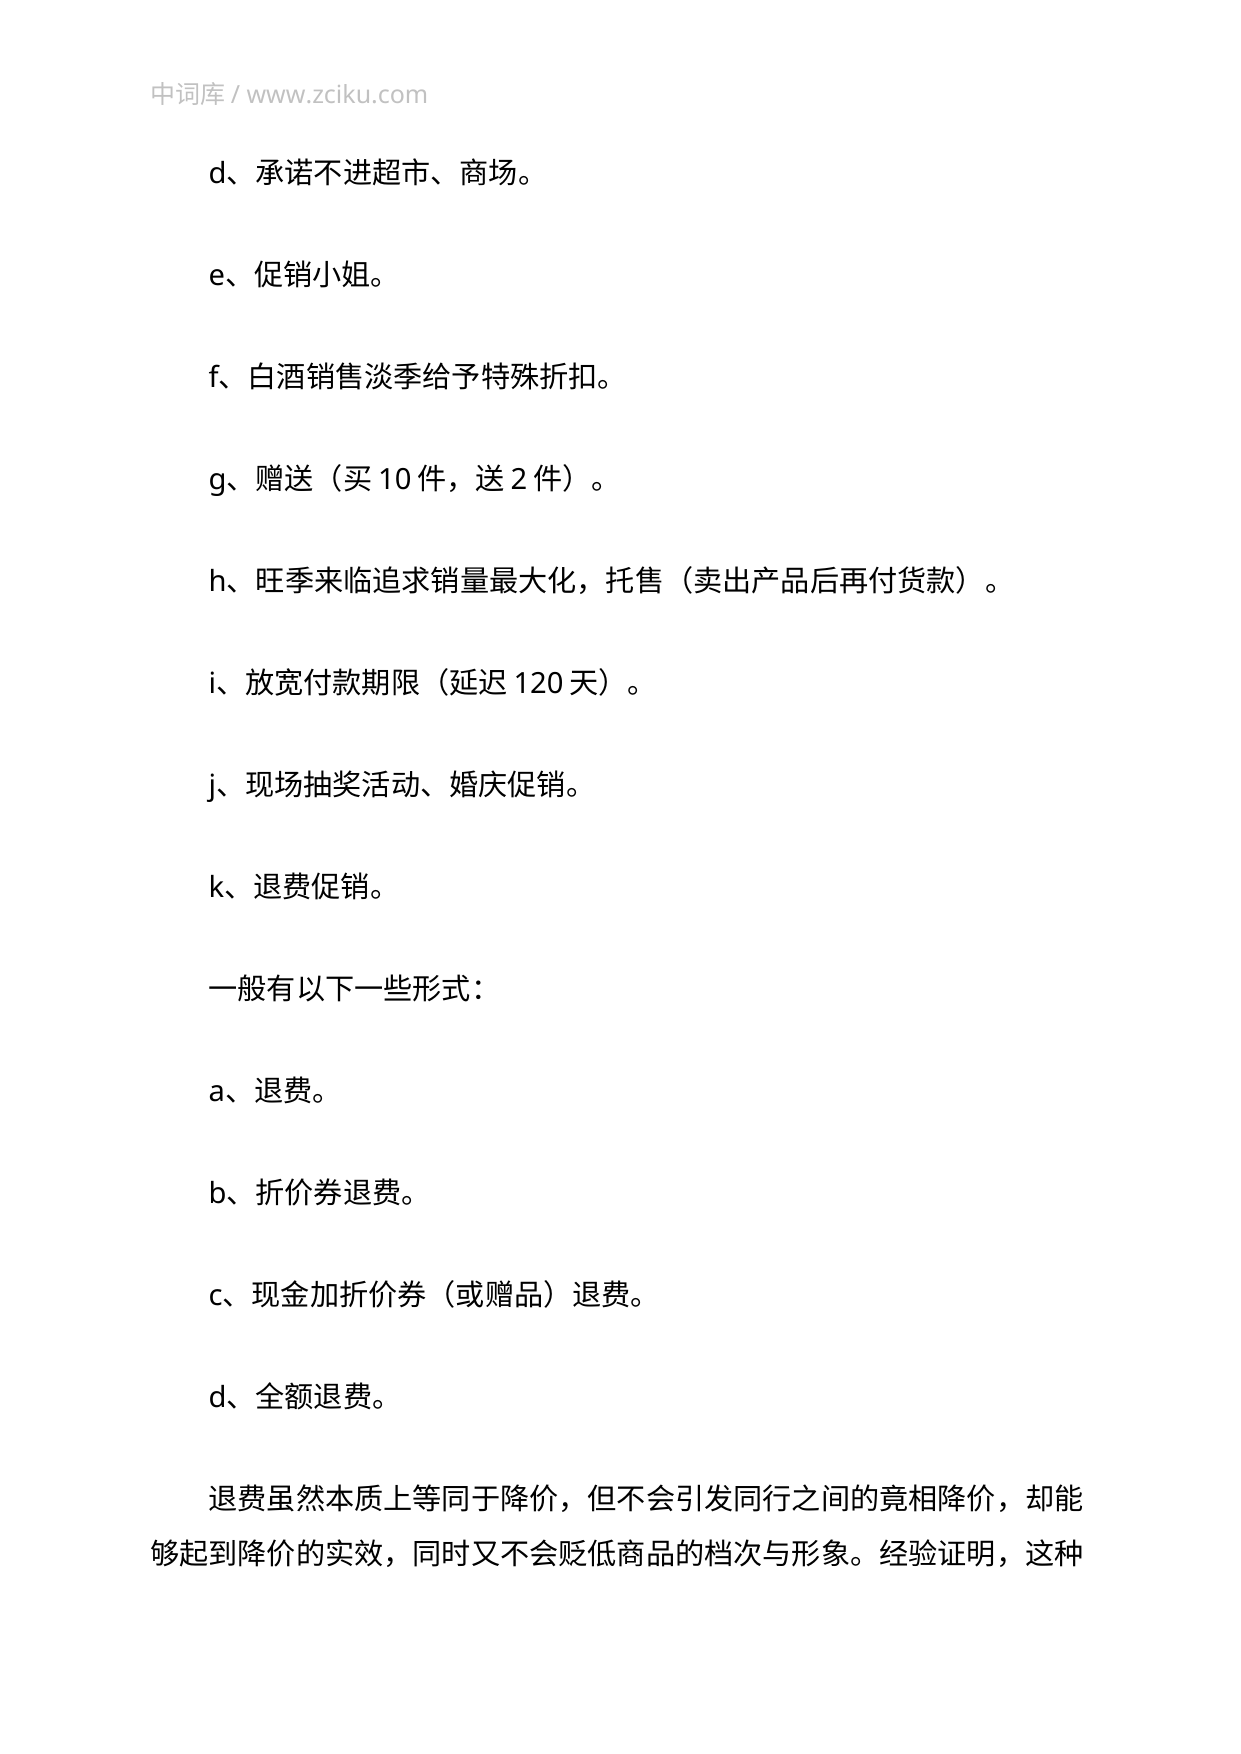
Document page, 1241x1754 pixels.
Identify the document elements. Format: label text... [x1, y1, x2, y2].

text g、赠送（买10件，送2件）。 [150, 456, 1090, 498]
text i、放宽付款期限（延迟120天）。 [150, 660, 1090, 702]
text h、旺季来临追求销量最大化，托售（卖出产品后再付货款）。 [150, 558, 1090, 600]
text c、现金加折价券（或赠品）退费。 [150, 1272, 1090, 1314]
text f、白酒销售淡季给予特殊折扣。 [150, 354, 1090, 396]
text j、现场抽奖活动、婚庆促销。 [150, 762, 1090, 804]
text d、全额退费。 [150, 1373, 1090, 1416]
text 一般有以下一些形式： [150, 966, 1090, 1008]
text b、折价券退费。 [150, 1169, 1090, 1212]
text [150, 1476, 1090, 1573]
text d、承诺不进超市、商场。 [150, 150, 1090, 192]
text a、退费。 [150, 1068, 1090, 1110]
text e、促销小姐。 [150, 252, 1090, 294]
text k、退费促销。 [150, 864, 1090, 906]
